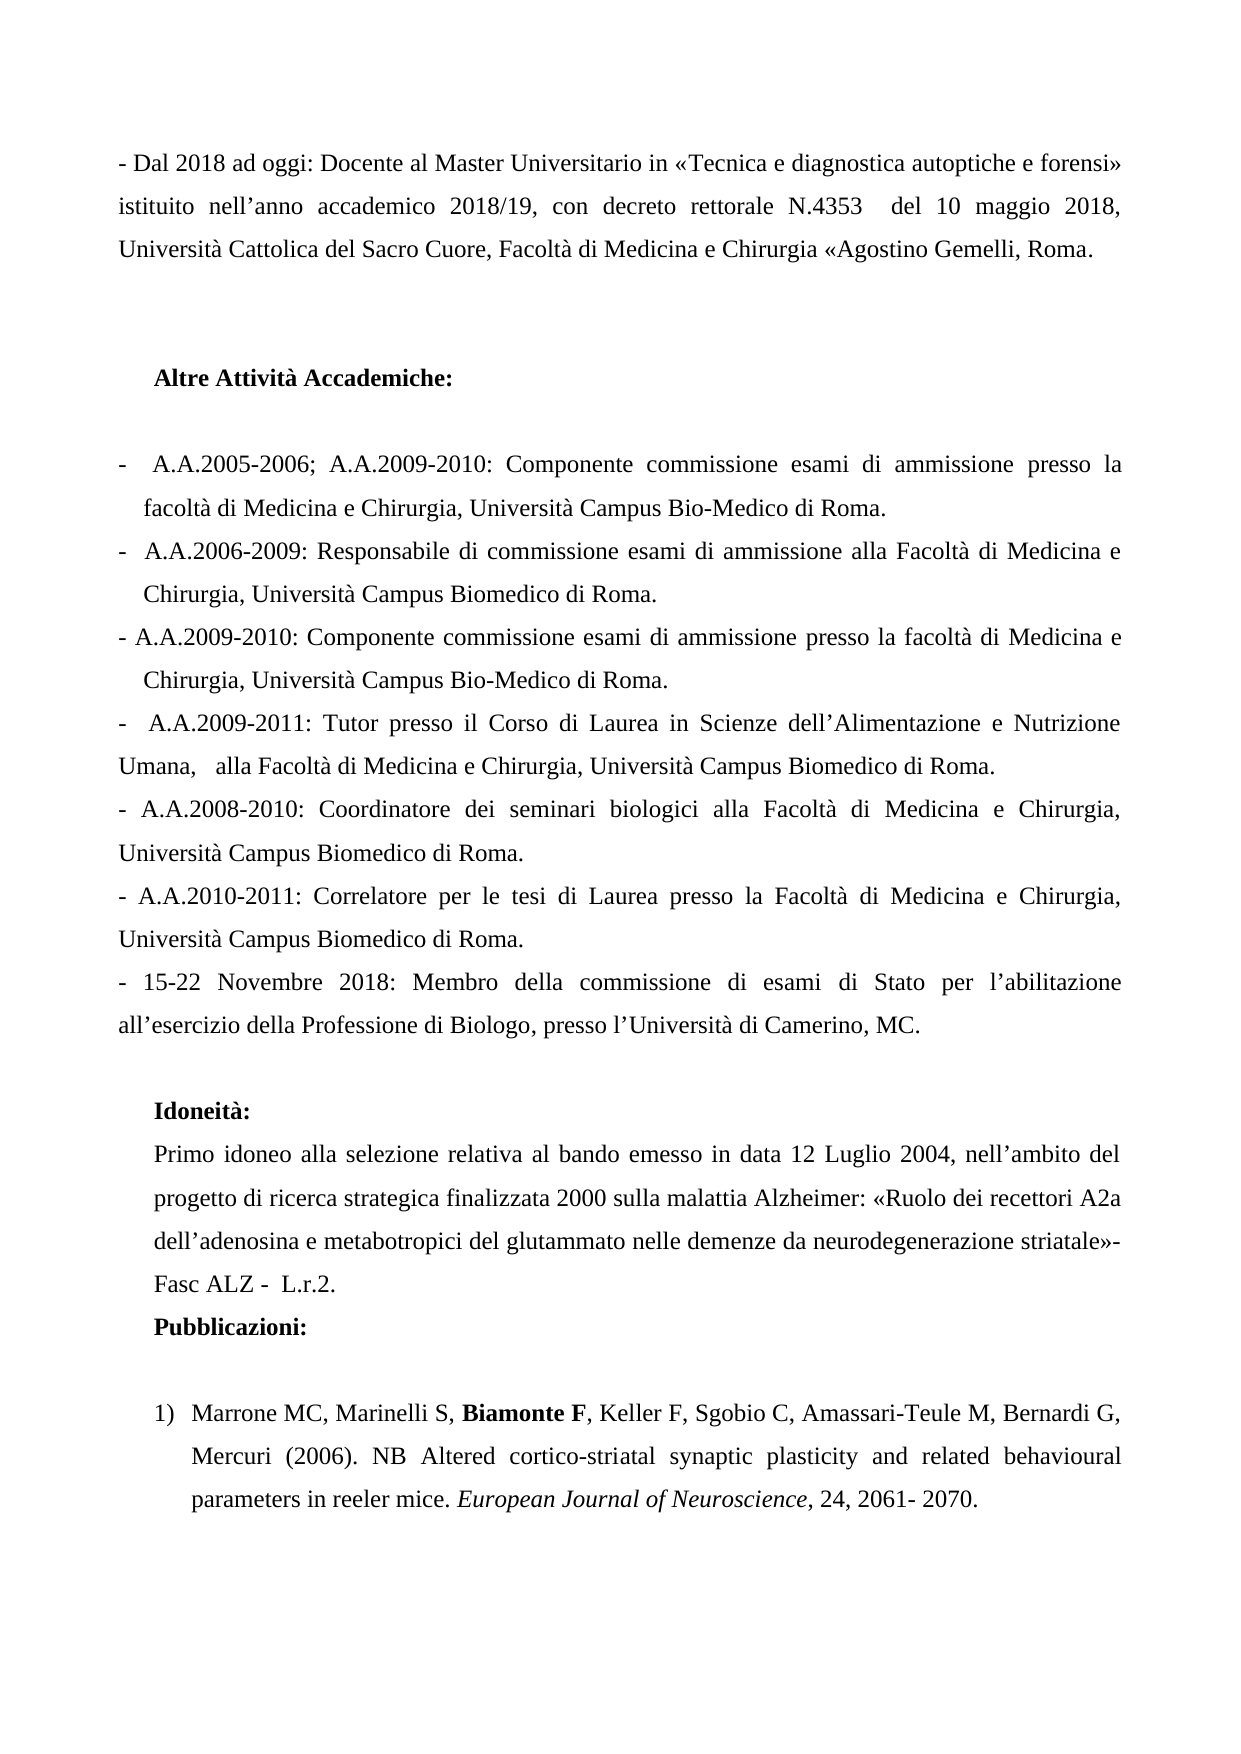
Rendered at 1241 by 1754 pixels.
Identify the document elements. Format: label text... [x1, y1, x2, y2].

list - Dal 2018 ad oggi: Docente al Master Universitario in «Tecnica e diagnostica autoptiche e forensi» istituito nell’anno accademico 2018/19, con decreto rettorale N.4353 del 10 maggio 2018, Università Cattolica del Sacro Cuore, Facoltà di Medicina e Chirurgia «Agostino Gemelli, Roma. [118, 148, 1122, 263]
list - A.A.2009-2011: Tutor presso il Corso di Laurea in Scienze dell’Alimentazione e Nutrizione Umana, alla Facoltà di Medicina e Chirurgia, Università Campus Biomedico di Roma. [118, 708, 1122, 780]
list - A.A.2006-2009: Responsabile di commissione esami di ammissione alla Facoltà di Medicina e Chirurgia, Università Campus Biomedico di Roma. [118, 536, 1122, 608]
list - A.A.2009-2010: Componente commissione esami di ammissione presso la facoltà di Medicina e Chirurgia, Università Campus Bio-Medico di Roma. [118, 622, 1122, 694]
list - 15-22 Novembre 2018: Membro della commissione di esami di Stato per l’abilitazione all’esercizio della Professione di Biologo, presso l’Università di Camerino, MC. [118, 967, 1122, 1039]
list Marrone MC, Marinelli S, Biamonte F, Keller F, Sgobio C, Amassari-Teule M, Bernardi G, Mercuri (2006). NB Altered cortico-striatal synaptic plasticity and related behavioural parameters in reeler mice. European Journal of Neuroscience, 24, 2061- 2070. [153, 1398, 1122, 1513]
list Primo idoneo alla selezione relativa al bando emesso in data 12 Luglio 2004, nell’ambito del progetto di ricerca strategica finalizzata 2000 sulla malattia Alzheimer: «Ruolo dei recettori A2a dell’adenosina e metabotropici del glutammato nelle demenze da neurodegenerazione striatale»- Fasc ALZ - L.r.2. [153, 1139, 1122, 1298]
list - A.A.2005-2006; A.A.2009-2010: Componente commissione esami di ammissione presso la facoltà di Medicina e Chirurgia, Università Campus Bio-Medico di Roma. [118, 449, 1122, 521]
text Pubblicazioni: [153, 1312, 1122, 1341]
list - A.A.2010-2011: Correlatore per le tesi di Laurea presso la Facoltà di Medicina e Chirurgia, Università Campus Biomedico di Roma. [118, 881, 1122, 953]
list Altre Attività Accademiche: [153, 363, 1122, 392]
list - A.A.2008-2010: Coordinatore dei seminari biologici alla Facoltà di Medicina e Chirurgia, Università Campus Biomedico di Roma. [118, 794, 1122, 866]
list Idoneità: [153, 1096, 1122, 1125]
